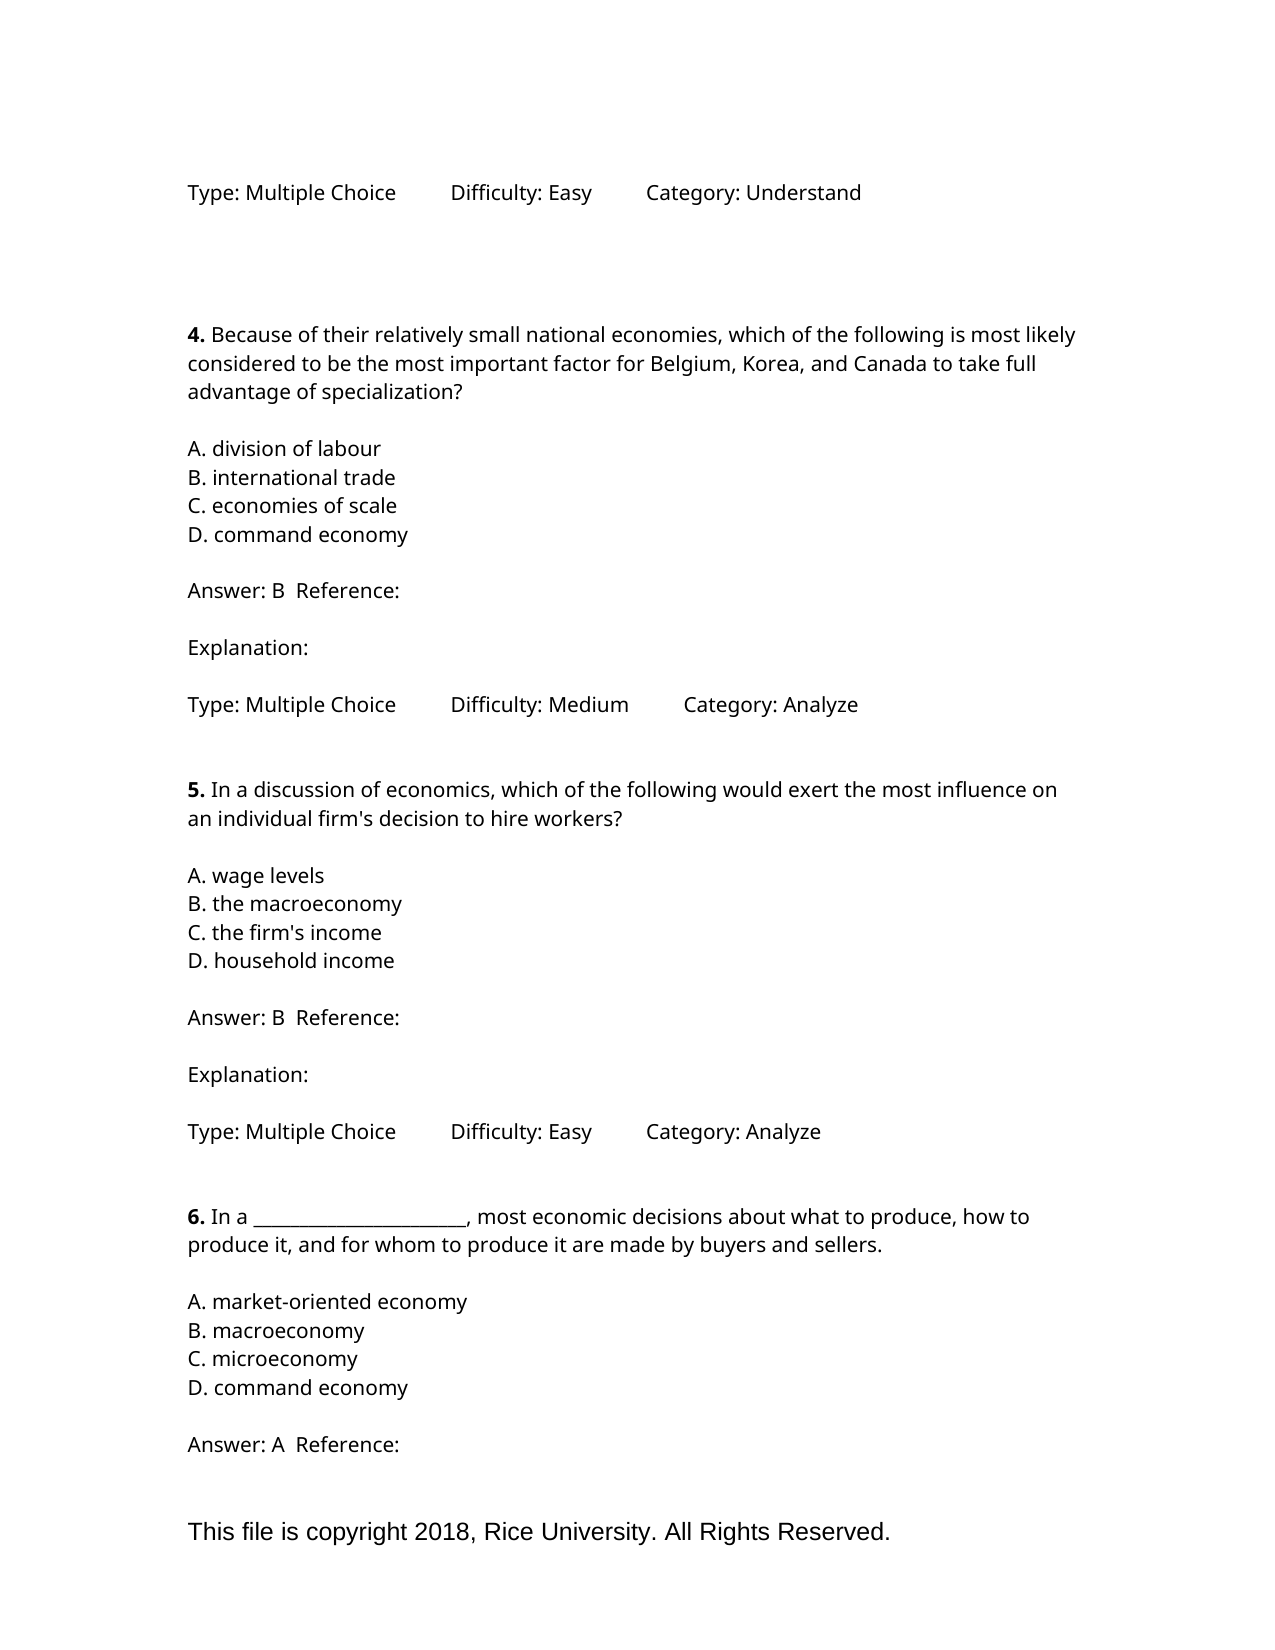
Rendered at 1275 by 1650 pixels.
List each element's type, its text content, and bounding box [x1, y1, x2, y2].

text Type: Multiple Choice Difficulty: Medium Category: Analyze [187, 690, 1087, 719]
text Answer: A Reference: [187, 1430, 1087, 1458]
text Type: Multiple Choice Difficulty: Easy Category: Analyze [187, 1117, 1087, 1145]
text Answer: B Reference: [187, 1003, 1087, 1032]
text C. the firm's income [187, 918, 1087, 946]
text D. command economy [187, 520, 1087, 548]
text D. household income [187, 946, 1087, 975]
text 5. In a discussion of economics, which of the following would exert the most influence on an individual firm's decision to hire workers? [187, 776, 1087, 832]
text A. division of labour [187, 434, 1087, 463]
text B. the macroeconomy [187, 889, 1087, 918]
text D. command economy [187, 1373, 1087, 1401]
text Answer: B Reference: [187, 577, 1087, 605]
text C. economies of scale [187, 491, 1087, 520]
text Explanation: [187, 633, 1087, 662]
text C. microeconomy [187, 1344, 1087, 1373]
text A. wage levels [187, 861, 1087, 889]
text Explanation: [187, 1060, 1087, 1088]
text Type: Multiple Choice Difficulty: Easy Category: Understand [187, 178, 1087, 207]
text 4. Because of their relatively small national economies, which of the following is most likely considered to be the most important factor for Belgium, Korea, and Canada to take full advantage of specialization? [187, 321, 1087, 406]
text B. macroeconomy [187, 1316, 1087, 1344]
text B. international trade [187, 463, 1087, 491]
text A. market-oriented economy [187, 1287, 1087, 1316]
text 6. In a _______________________, most economic decisions about what to produce, how to produce it, and for whom to produce it are made by buyers and sellers. [187, 1202, 1087, 1259]
